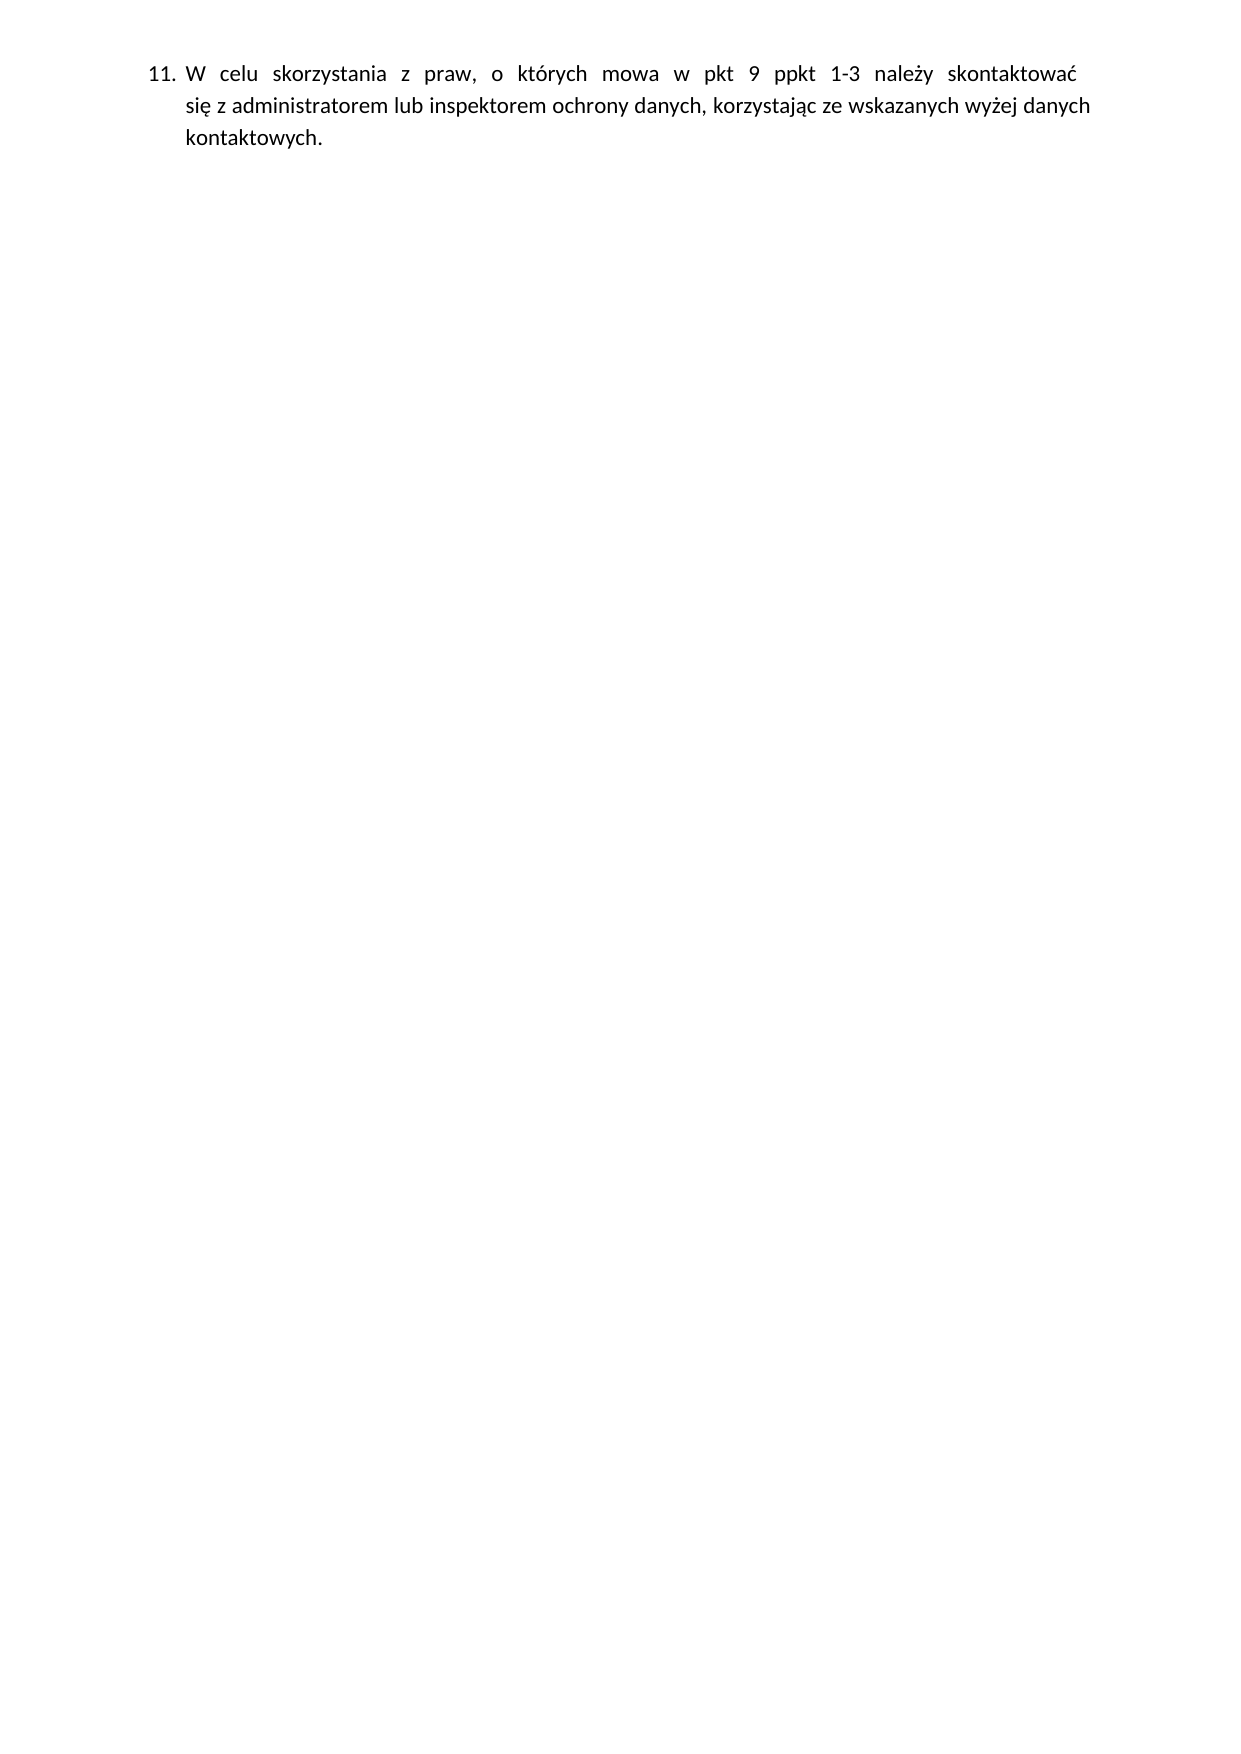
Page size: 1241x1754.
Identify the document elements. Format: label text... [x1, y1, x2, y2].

list W celu skorzystania z praw, o których mowa w pkt 9 ppkt 1-3 należy skontaktować się z administratorem lub inspektorem ochrony danych, korzystając ze wskazanych wyżej danych kontaktowych. [148, 59, 1093, 152]
